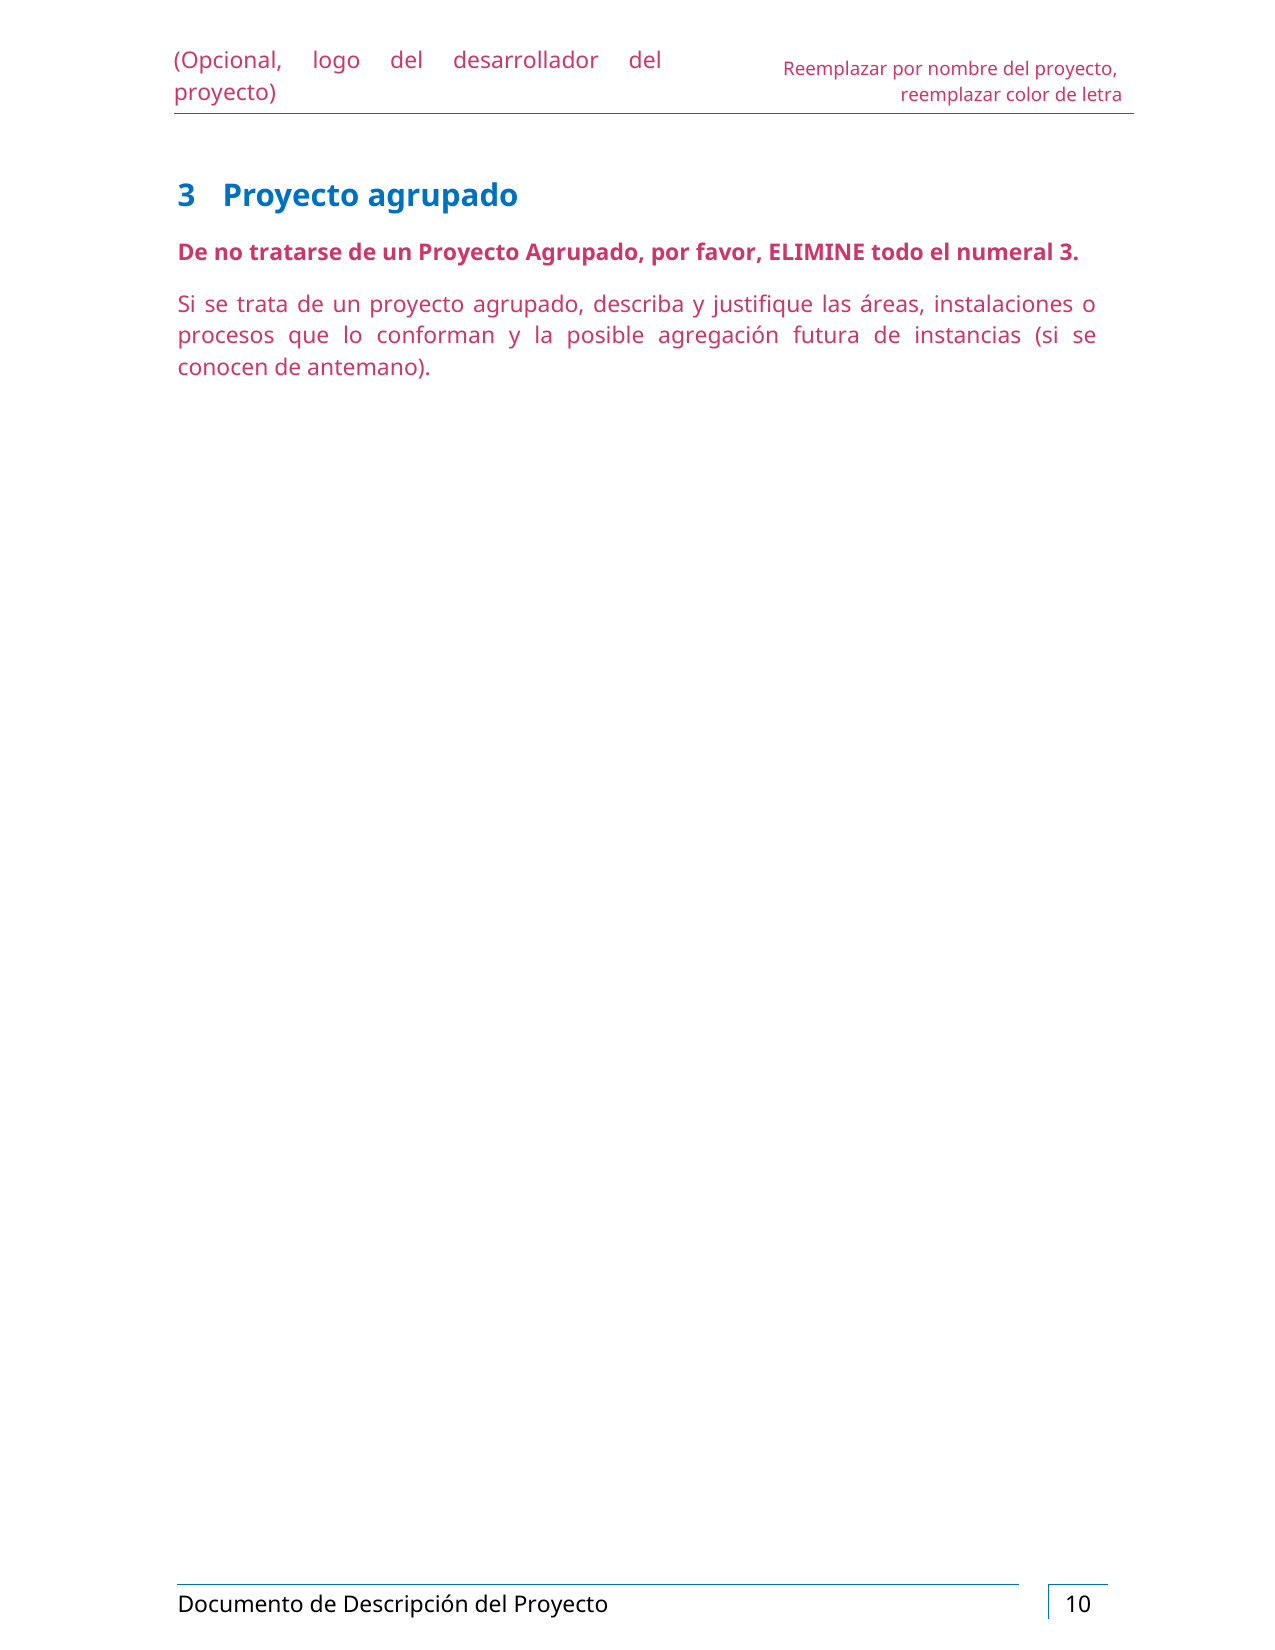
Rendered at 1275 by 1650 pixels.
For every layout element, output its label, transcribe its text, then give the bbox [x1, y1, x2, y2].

text Si se trata de un proyecto agrupado, describa y justifique las áreas, instalaciones o procesos que lo conforman y la posible agregación futura de instancias (si se conocen de antemano). [177, 288, 1098, 382]
text De no tratarse de un Proyecto Agrupado, por favor, ELIMINE todo el numeral 3. [177, 236, 1098, 267]
list Proyecto agrupado [177, 173, 1098, 215]
